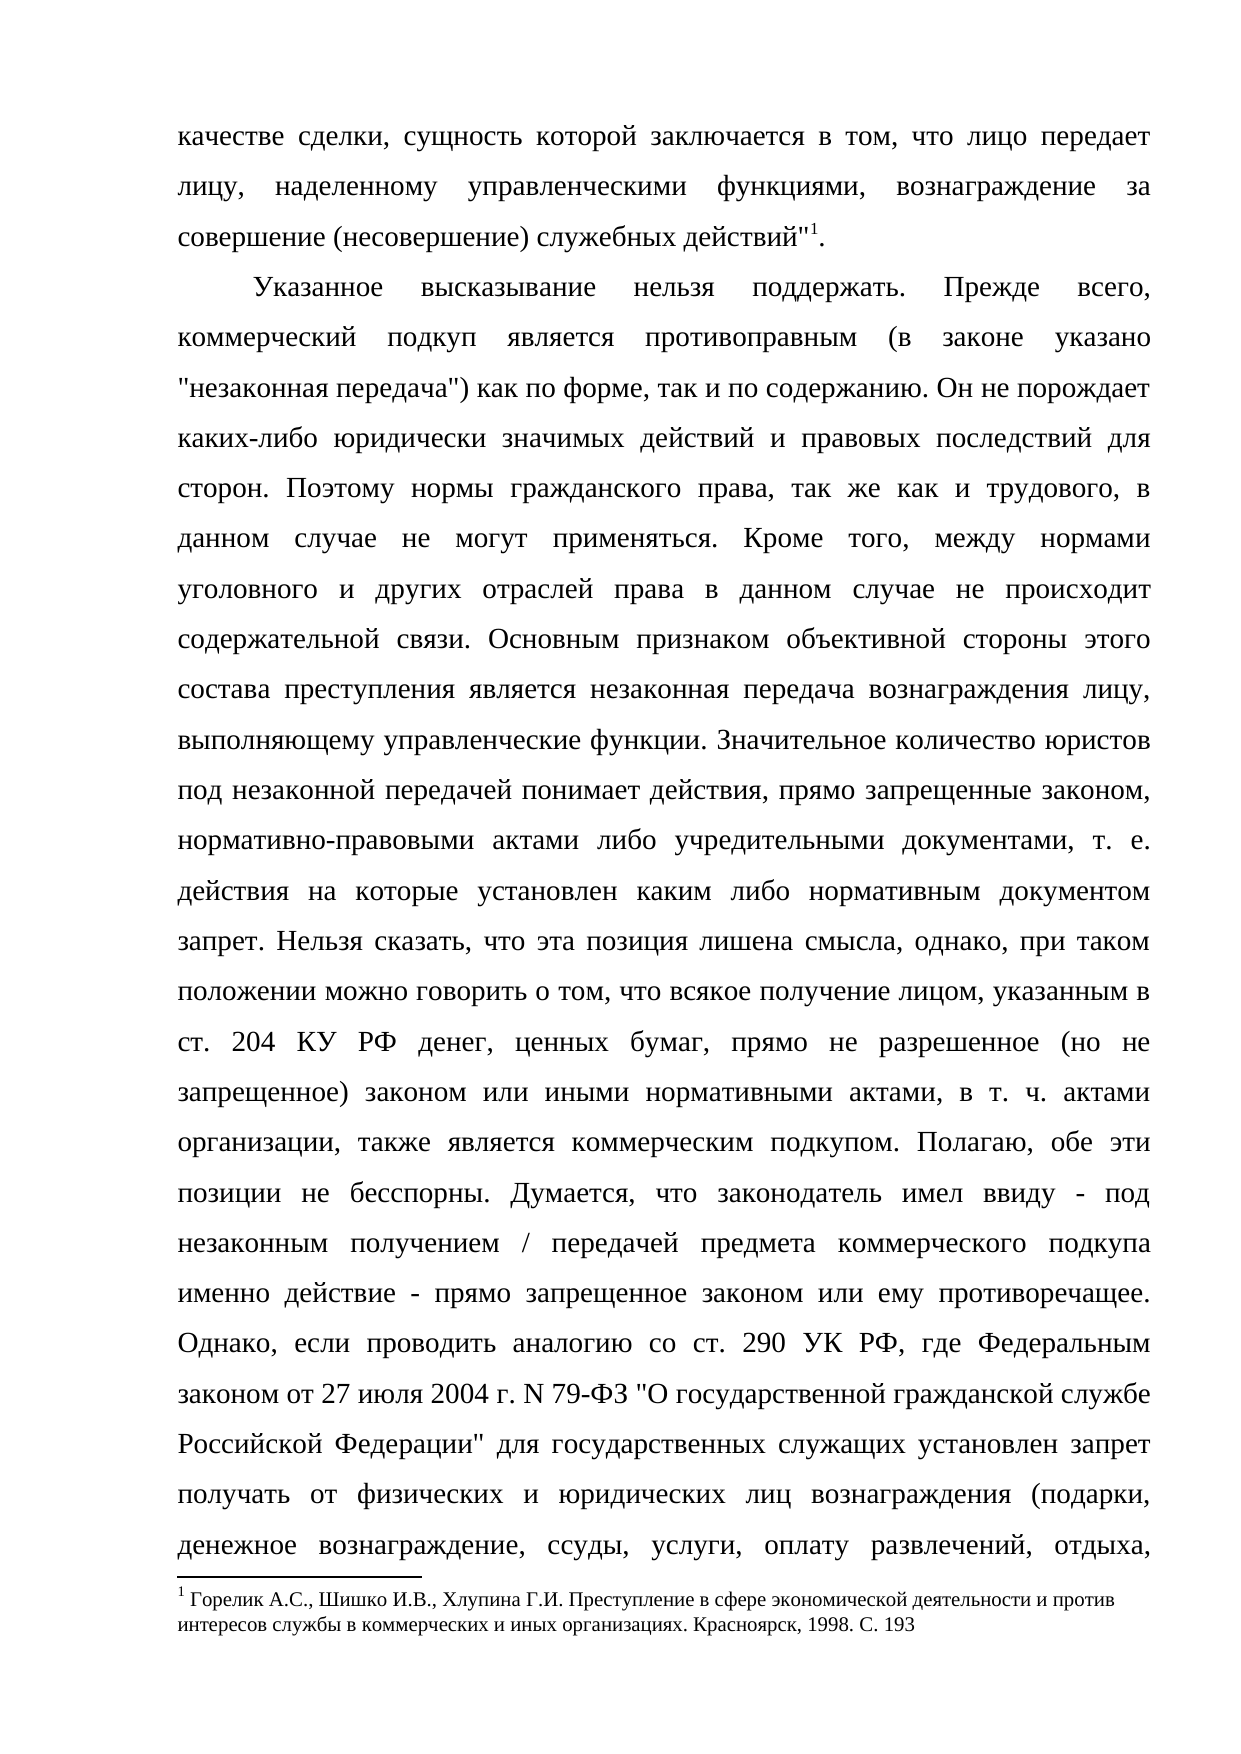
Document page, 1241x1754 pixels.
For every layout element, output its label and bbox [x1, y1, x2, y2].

text [177, 118, 1152, 252]
text [177, 269, 1152, 1560]
